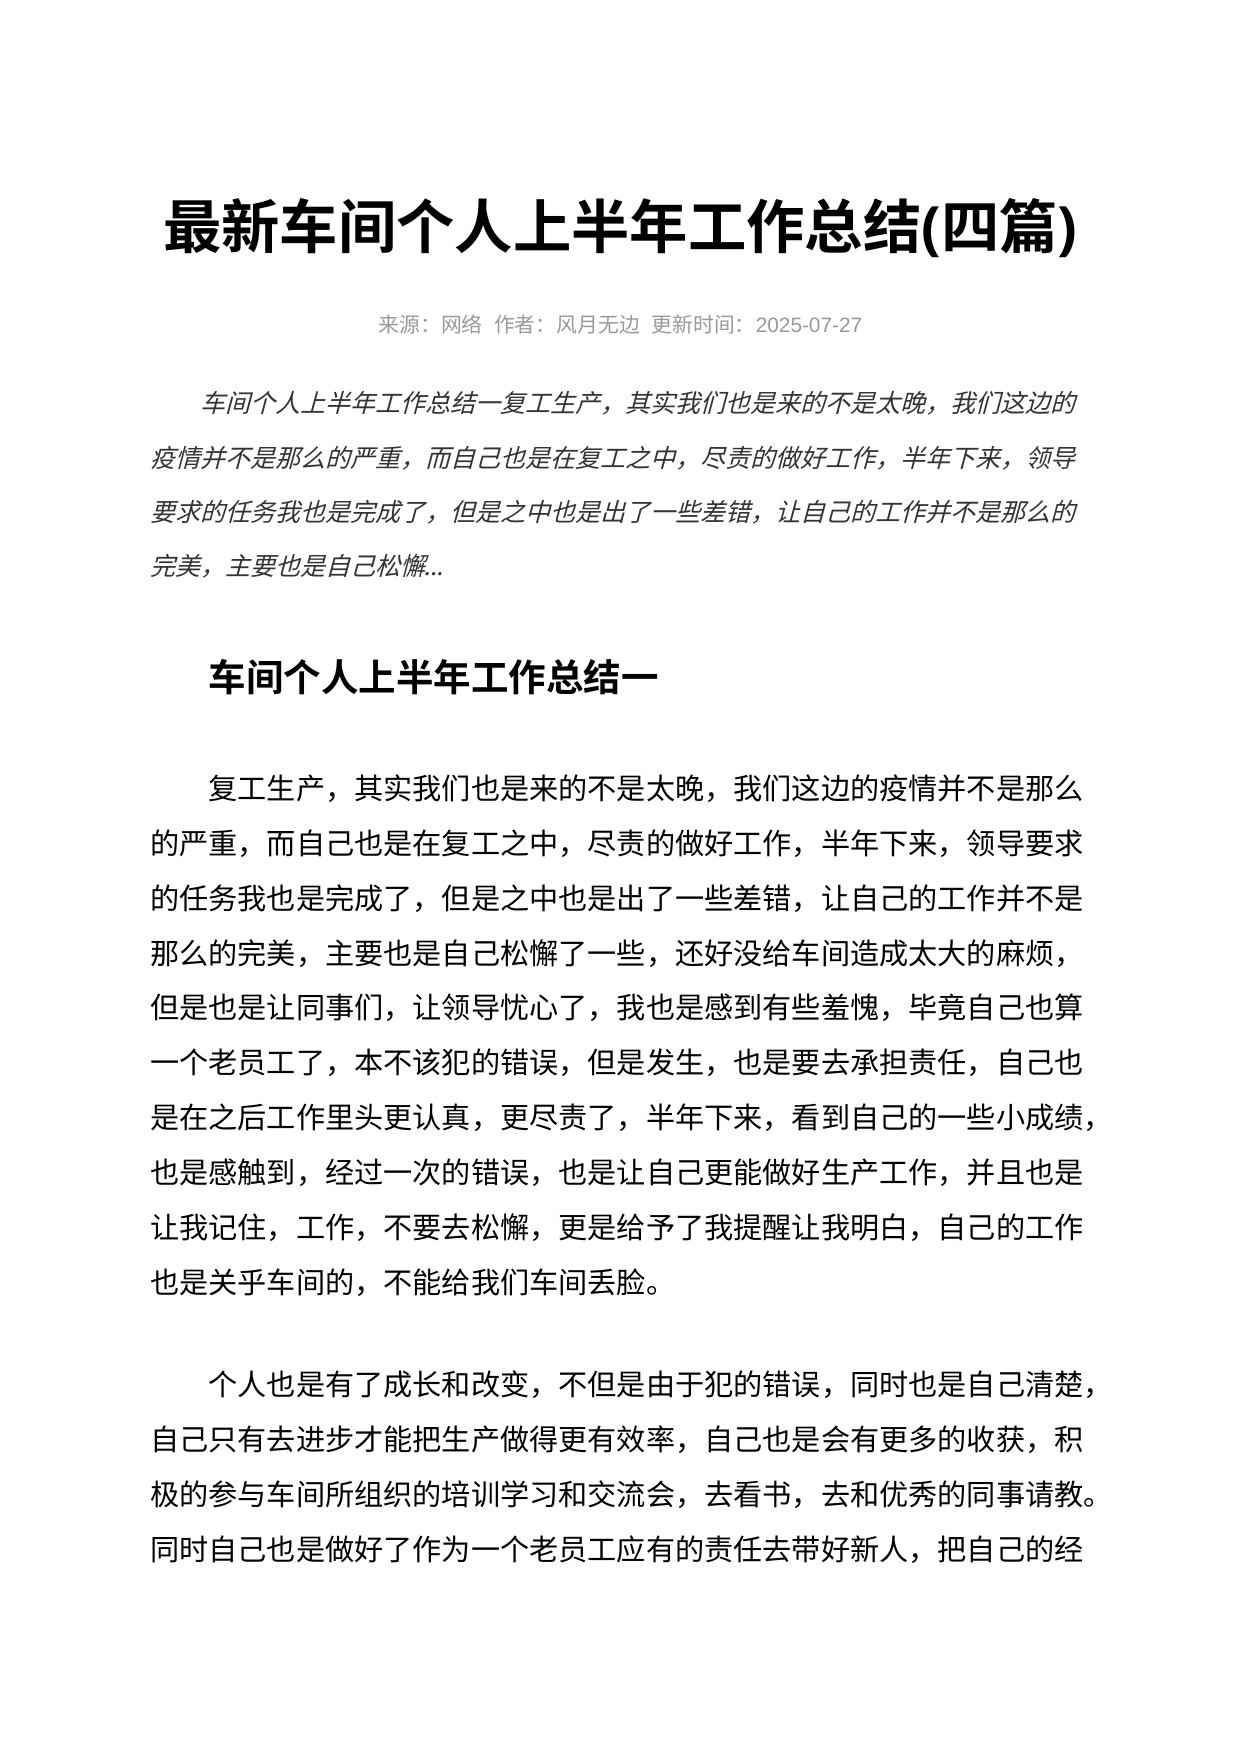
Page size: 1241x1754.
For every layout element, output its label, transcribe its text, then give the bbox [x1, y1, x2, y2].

text 车间个人上半年工作总结一 [150, 648, 1090, 702]
text 复工生产，其实我们也是来的不是太晚，我们这边的疫情并不是那么的严重，而自己也是在复工之中，尽责的做好工作，半年下来，领导要求的任务我也是完成了，但是之中也是出了一些差错，让自己的工作并不是那么的完美，主要也是自己松懈了一些，还好没给车间造成太大的麻烦，但是也是让同事们，让领导忧心了，我也是感到有些羞愧，毕竟自己也算一个老员工了，本不该犯的错误，但是发生，也是要去承担责任，自己也是在之后工作里头更认真，更尽责了，半年下来，看到自己的一些小成绩，也是感触到，经过一次的错误，也是让自己更能做好生产工作，并且也是让我记住，工作，不要去松懈，更是给予了我提醒让我明白，自己的工作也是关乎车间的，不能给我们车间丢脸。 [150, 766, 1090, 1302]
text 车间个人上半年工作总结一复工生产，其实我们也是来的不是太晚，我们这边的疫情并不是那么的严重，而自己也是在复工之中，尽责的做好工作，半年下来，领导要求的任务我也是完成了，但是之中也是出了一些差错，让自己的工作并不是那么的完美，主要也是自己松懈... [150, 384, 1090, 583]
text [150, 1361, 1090, 1568]
text 来源：网络 作者：风月无边 更新时间：2025-07-27 [150, 313, 1090, 337]
subtitle 最新车间个人上半年工作总结(四篇) [150, 181, 1090, 266]
